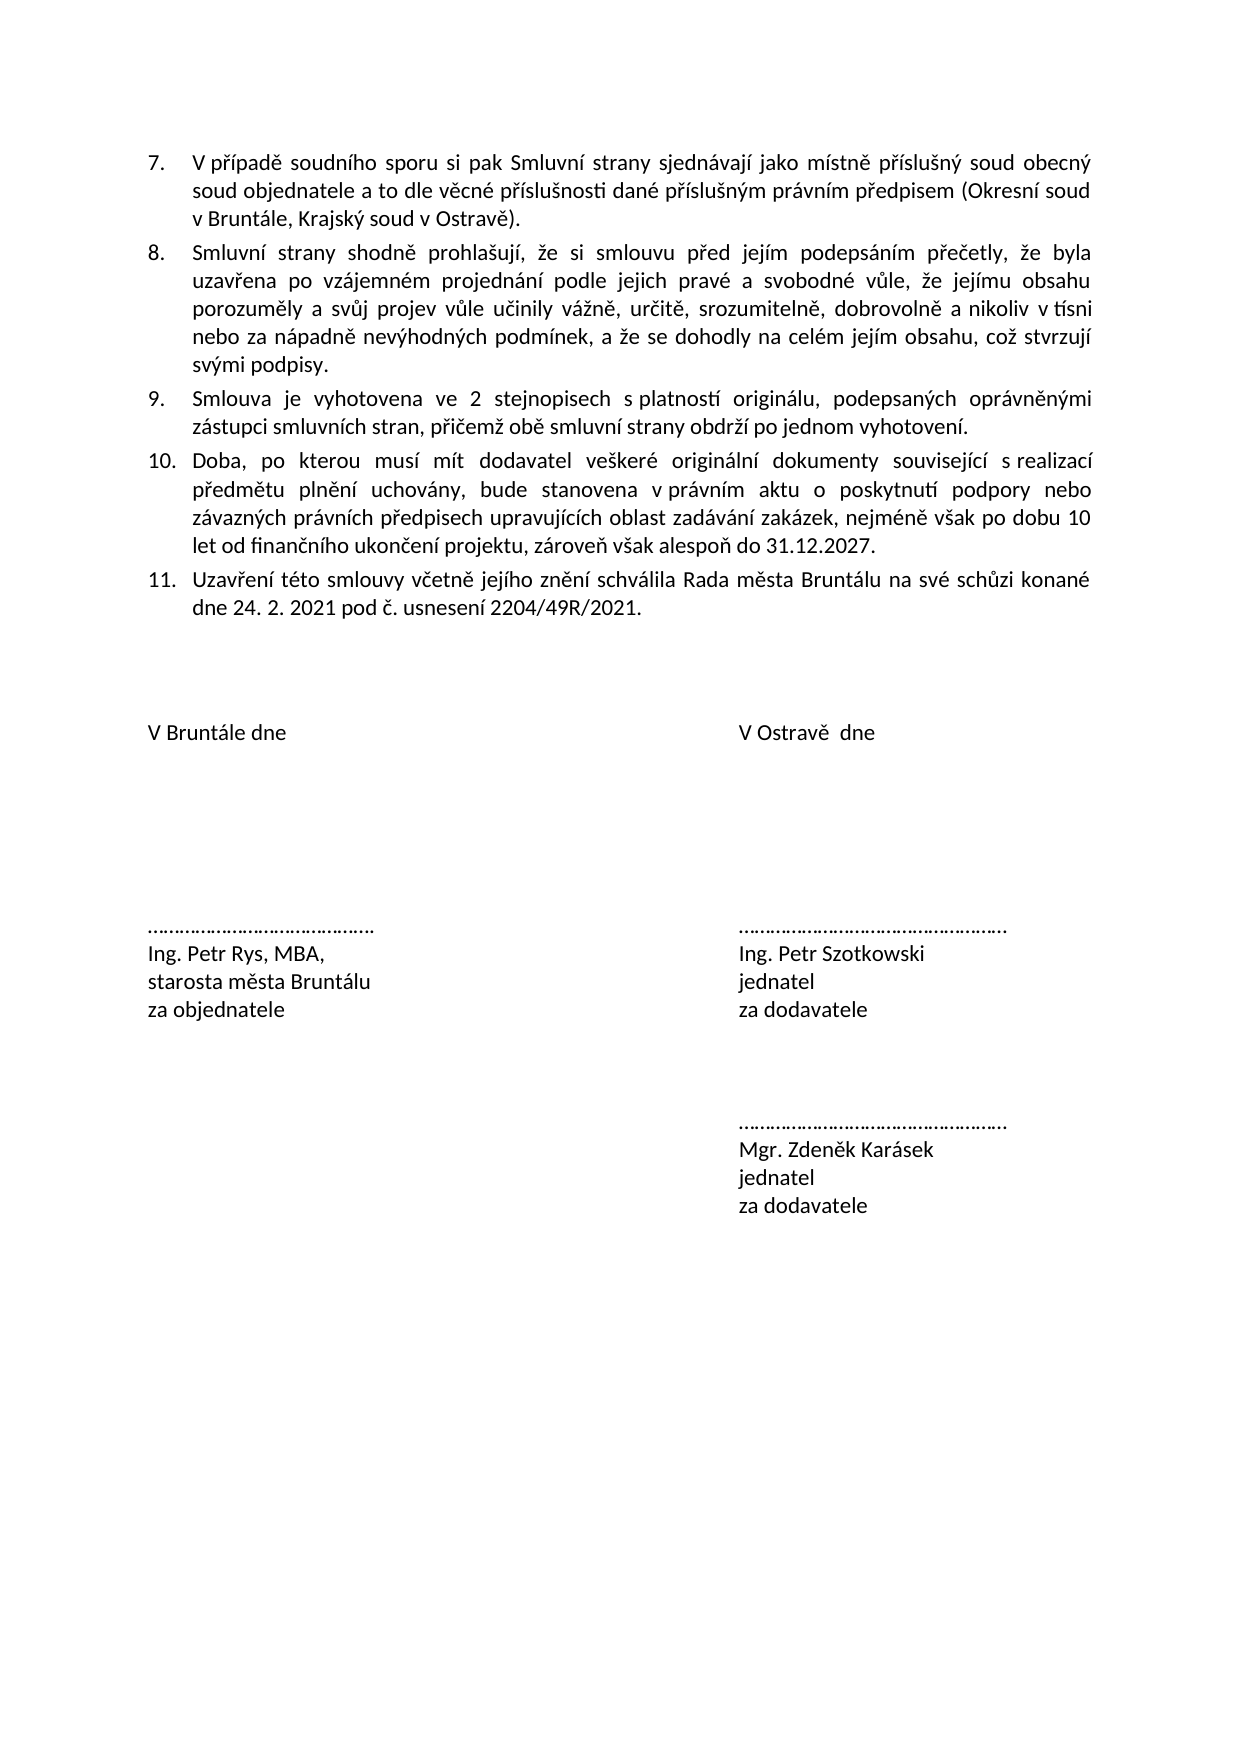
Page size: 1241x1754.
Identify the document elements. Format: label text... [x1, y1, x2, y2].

text za objednatele za dodavatele [148, 995, 1092, 1023]
text ……………………………………. …………………………………………… [148, 911, 1092, 939]
text Ing. Petr Rys, MBA, Ing. Petr Szotkowski [148, 939, 1092, 967]
list Uzavření této smlouvy včetně jejího znění schválila Rada města Bruntálu na své schůzi konané dne 24. 2. 2021 pod č. usnesení 2204/49R/2021. [148, 565, 1092, 621]
list V případě soudního sporu si pak Smluvní strany sjednávají jako místně příslušný soud obecný soud objednatele a to dle věcné příslušnosti dané příslušným právním předpisem (Okresní soud v Bruntále, Krajský soud v Ostravě). [148, 148, 1092, 232]
text V Bruntále dne V Ostravě dne [148, 718, 1092, 746]
list Smlouva je vyhotovena ve 2 stejnopisech s platností originálu, podepsaných oprávněnými zástupci smluvních stran, přičemž obě smluvní strany obdrží po jednom vyhotovení. [148, 384, 1092, 440]
text za dodavatele [148, 1192, 1092, 1219]
text …………………………………………… [148, 1107, 1092, 1136]
text jednatel [148, 1163, 1092, 1192]
list Smluvní strany shodně prohlašují, že si smlouvu před jejím podepsáním přečetly, že byla uzavřena po vzájemném projednání podle jejich pravé a svobodné vůle, že jejímu obsahu porozuměly a svůj projev vůle učinily vážně, určitě, srozumitelně, dobrovolně a nikoliv v tísni nebo za nápadně nevýhodných podmínek, a že se dohodly na celém jejím obsahu, což stvrzují svými podpisy. [148, 238, 1092, 378]
list Doba, po kterou musí mít dodavatel veškeré originální dokumenty související s realizací předmětu plnění uchovány, bude stanovena v právním aktu o poskytnutí podpory nebo závazných právních předpisech upravujících oblast zadávání zakázek, nejméně však po dobu 10 let od finančního ukončení projektu, zároveň však alespoň do 31.12.2027. [148, 447, 1092, 559]
text Mgr. Zdeněk Karásek [148, 1136, 1092, 1163]
text starosta města Bruntálu jednatel [148, 967, 1092, 995]
